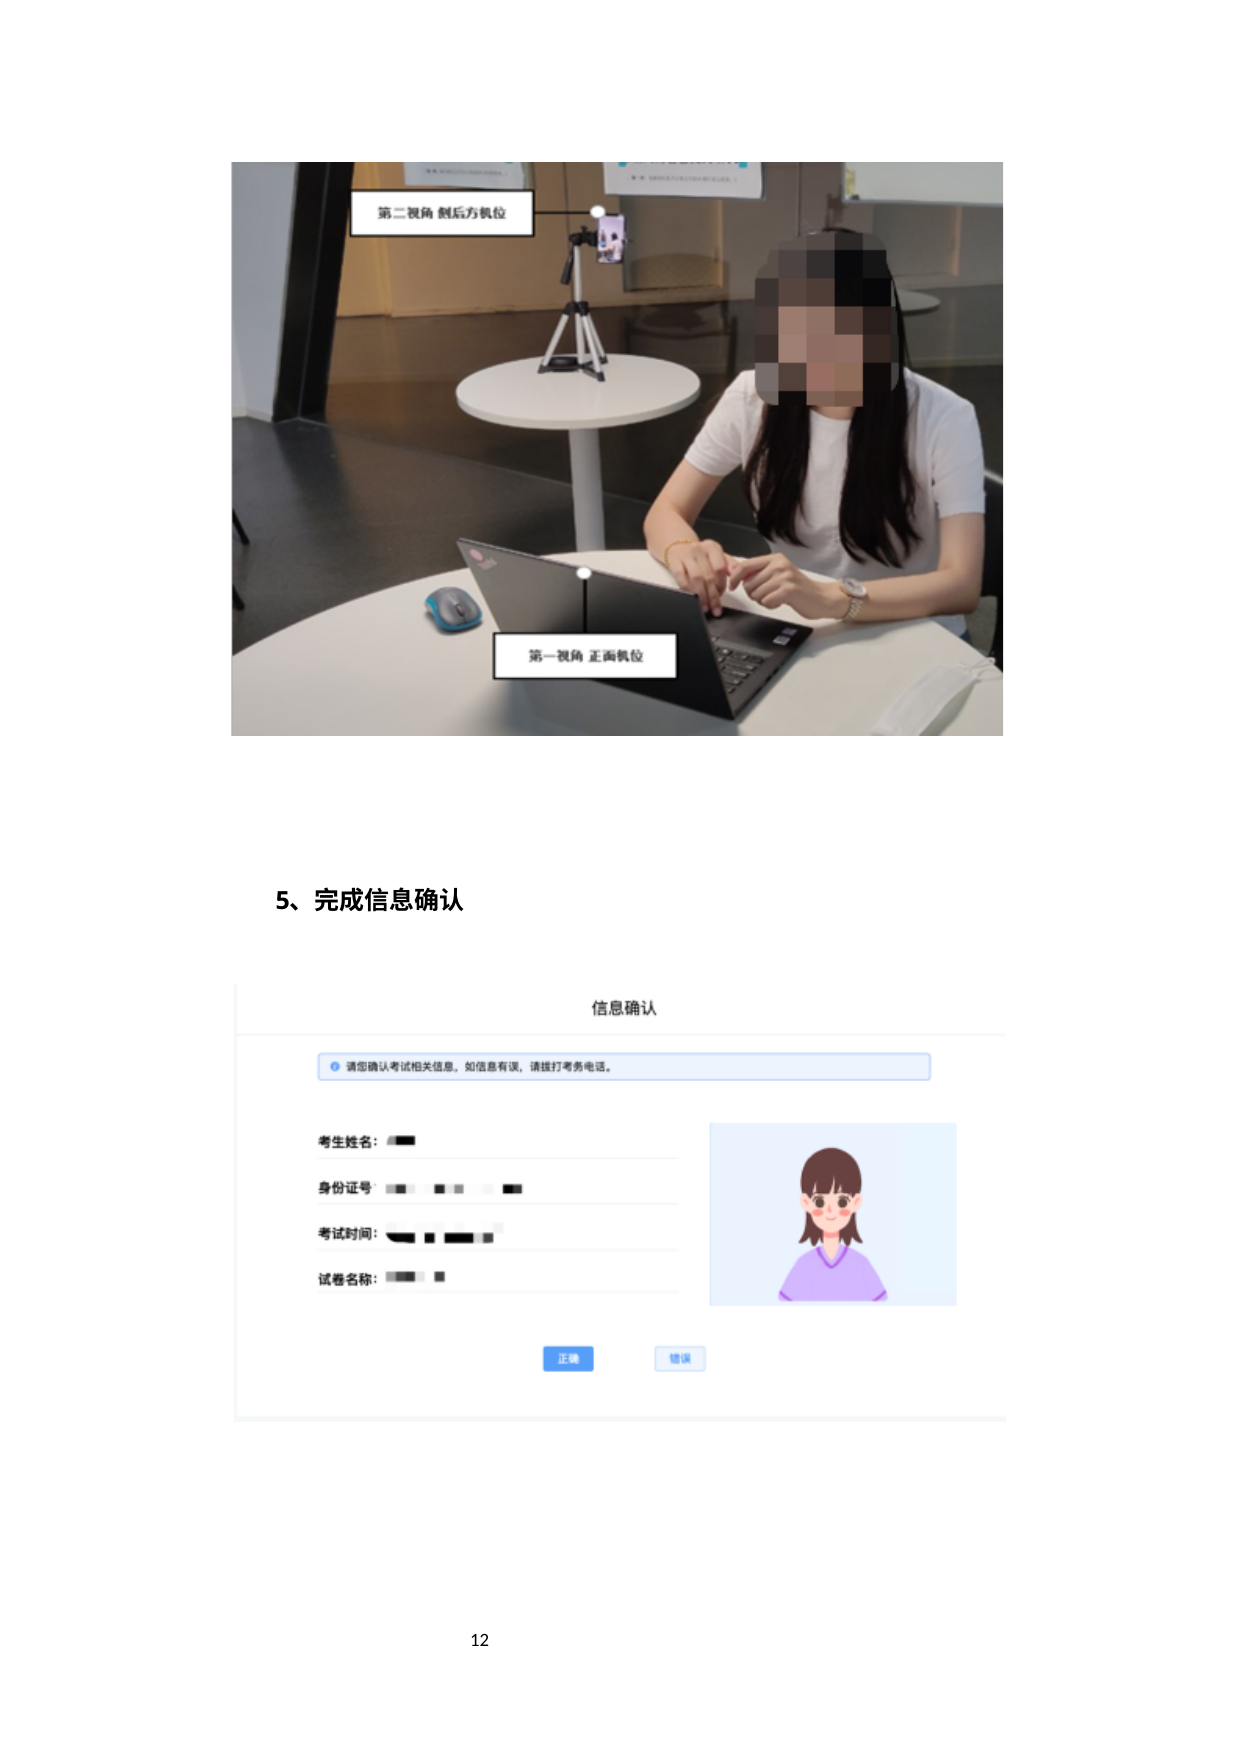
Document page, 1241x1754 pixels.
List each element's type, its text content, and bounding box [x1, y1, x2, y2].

picture [231, 162, 1004, 736]
subtitle 5、完成信息确认 [187, 867, 1053, 932]
picture [234, 984, 1007, 1422]
